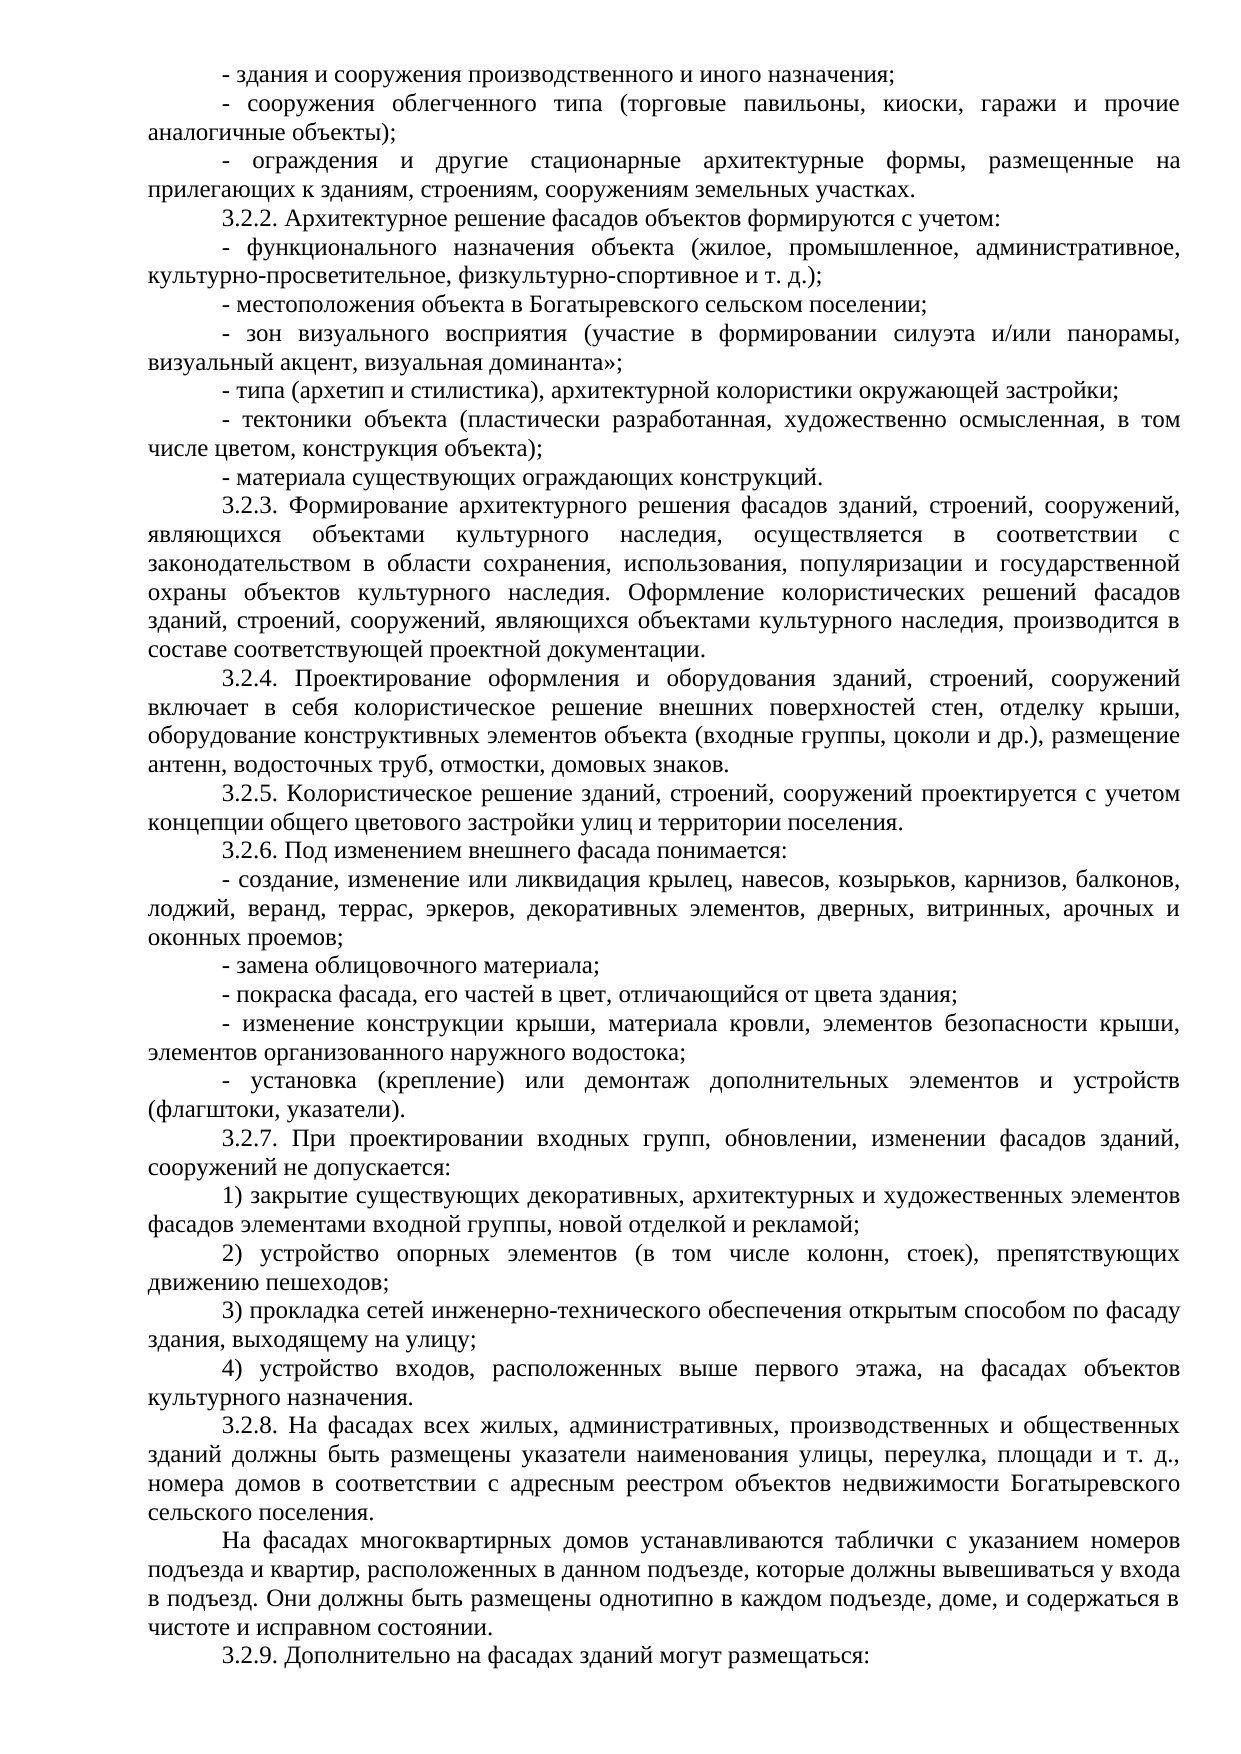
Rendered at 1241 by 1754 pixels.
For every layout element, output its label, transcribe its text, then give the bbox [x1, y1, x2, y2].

text На фасадах многоквартирных домов устанавливаются таблички с указанием номеров подъезда и квартир, расположенных в данном подъезде, которые должны вывешиваться у входа в подъезд. Они должны быть размещены однотипно в каждом подъезде, доме, и содержаться в чистоте и исправном состоянии. [148, 1525, 1181, 1640]
text 3.2.3. Формирование архитектурного решения фасадов зданий, строений, сооружений, являющихся объектами культурного наследия, осуществляется в соответствии с законодательством в области сохранения, использования, популяризации и государственной охраны объектов культурного наследия. Оформление колористических решений фасадов зданий, строений, сооружений, являющихся объектами культурного наследия, производится в составе соответствующей проектной документации. [148, 490, 1181, 663]
text - установка (крепление) или демонтаж дополнительных элементов и устройств (флагштоки, указатели). [148, 1065, 1181, 1123]
text - замена облицовочного материала; [148, 950, 1181, 979]
text 3.2.5. Колористическое решение зданий, строений, сооружений проектируется с учетом концепции общего цветового застройки улиц и территории поселения. [148, 778, 1181, 835]
text - покраска фасада, его частей в цвет, отличающийся от цвета здания; [148, 979, 1181, 1008]
text - материала существующих ограждающих конструкций. [148, 462, 1181, 490]
text - изменение конструкции крыши, материала кровли, элементов безопасности крыши, элементов организованного наружного водостока; [148, 1008, 1181, 1065]
text 3.2.4. Проектирование оформления и оборудования зданий, строений, сооружений включает в себя колористическое решение внешних поверхностей стен, отделку крыши, оборудование конструктивных элементов объекта (входные группы, цоколи и др.), размещение антенн, водосточных труб, отмостки, домовых знаков. [148, 663, 1181, 778]
text - тектоники объекта (пластически разработанная, художественно осмысленная, в том числе цветом, конструкция объекта); [148, 404, 1181, 462]
text 3.2.2. Архитектурное решение фасадов объектов формируются с учетом: [148, 203, 1181, 232]
text 1) закрытие существующих декоративных, архитектурных и художественных элементов фасадов элементами входной группы, новой отделкой и рекламой; [148, 1180, 1181, 1238]
text 4) устройство входов, расположенных выше первого этажа, на фасадах объектов культурного назначения. [148, 1353, 1181, 1410]
text 3.2.9. Дополнительно на фасадах зданий могут размещаться: [148, 1640, 1181, 1669]
text 3.2.8. На фасадах всех жилых, административных, производственных и общественных зданий должны быть размещены указатели наименования улицы, переулка, площади и т. д., номера домов в соответствии с адресным реестром объектов недвижимости Богатыревского сельского поселения. [148, 1410, 1181, 1525]
text - создание, изменение или ликвидация крылец, навесов, козырьков, карнизов, балконов, лоджий, веранд, террас, эркеров, декоративных элементов, дверных, витринных, арочных и оконных проемов; [148, 864, 1181, 950]
text - функционального назначения объекта (жилое, промышленное, административное, культурно-просветительное, физкультурно-спортивное и т. д.); [148, 232, 1181, 289]
text - местоположения объекта в Богатыревского сельском поселении; [148, 289, 1181, 318]
text - зон визуального восприятия (участие в формировании силуэта и/или панорамы, визуальный акцент, визуальная доминанта»; [148, 318, 1181, 375]
text 3.2.7. При проектировании входных групп, обновлении, изменении фасадов зданий, сооружений не допускается: [148, 1123, 1181, 1180]
text 3.2.6. Под изменением внешнего фасада понимается: [148, 835, 1181, 864]
text 2) устройство опорных элементов (в том числе колонн, стоек), препятствующих движению пешеходов; [148, 1238, 1181, 1295]
text - ограждения и другие стационарные архитектурные формы, размещенные на прилегающих к зданиям, строениям, сооружениям земельных участках. [148, 145, 1181, 203]
text 3) прокладка сетей инженерно-технического обеспечения открытым способом по фасаду здания, выходящему на улицу; [148, 1295, 1181, 1353]
text - здания и сооружения производственного и иного назначения; [148, 59, 1181, 88]
text - типа (архетип и стилистика), архитектурной колористики окружающей застройки; [148, 375, 1181, 404]
text - сооружения облегченного типа (торговые павильоны, киоски, гаражи и прочие аналогичные объекты); [148, 88, 1181, 145]
